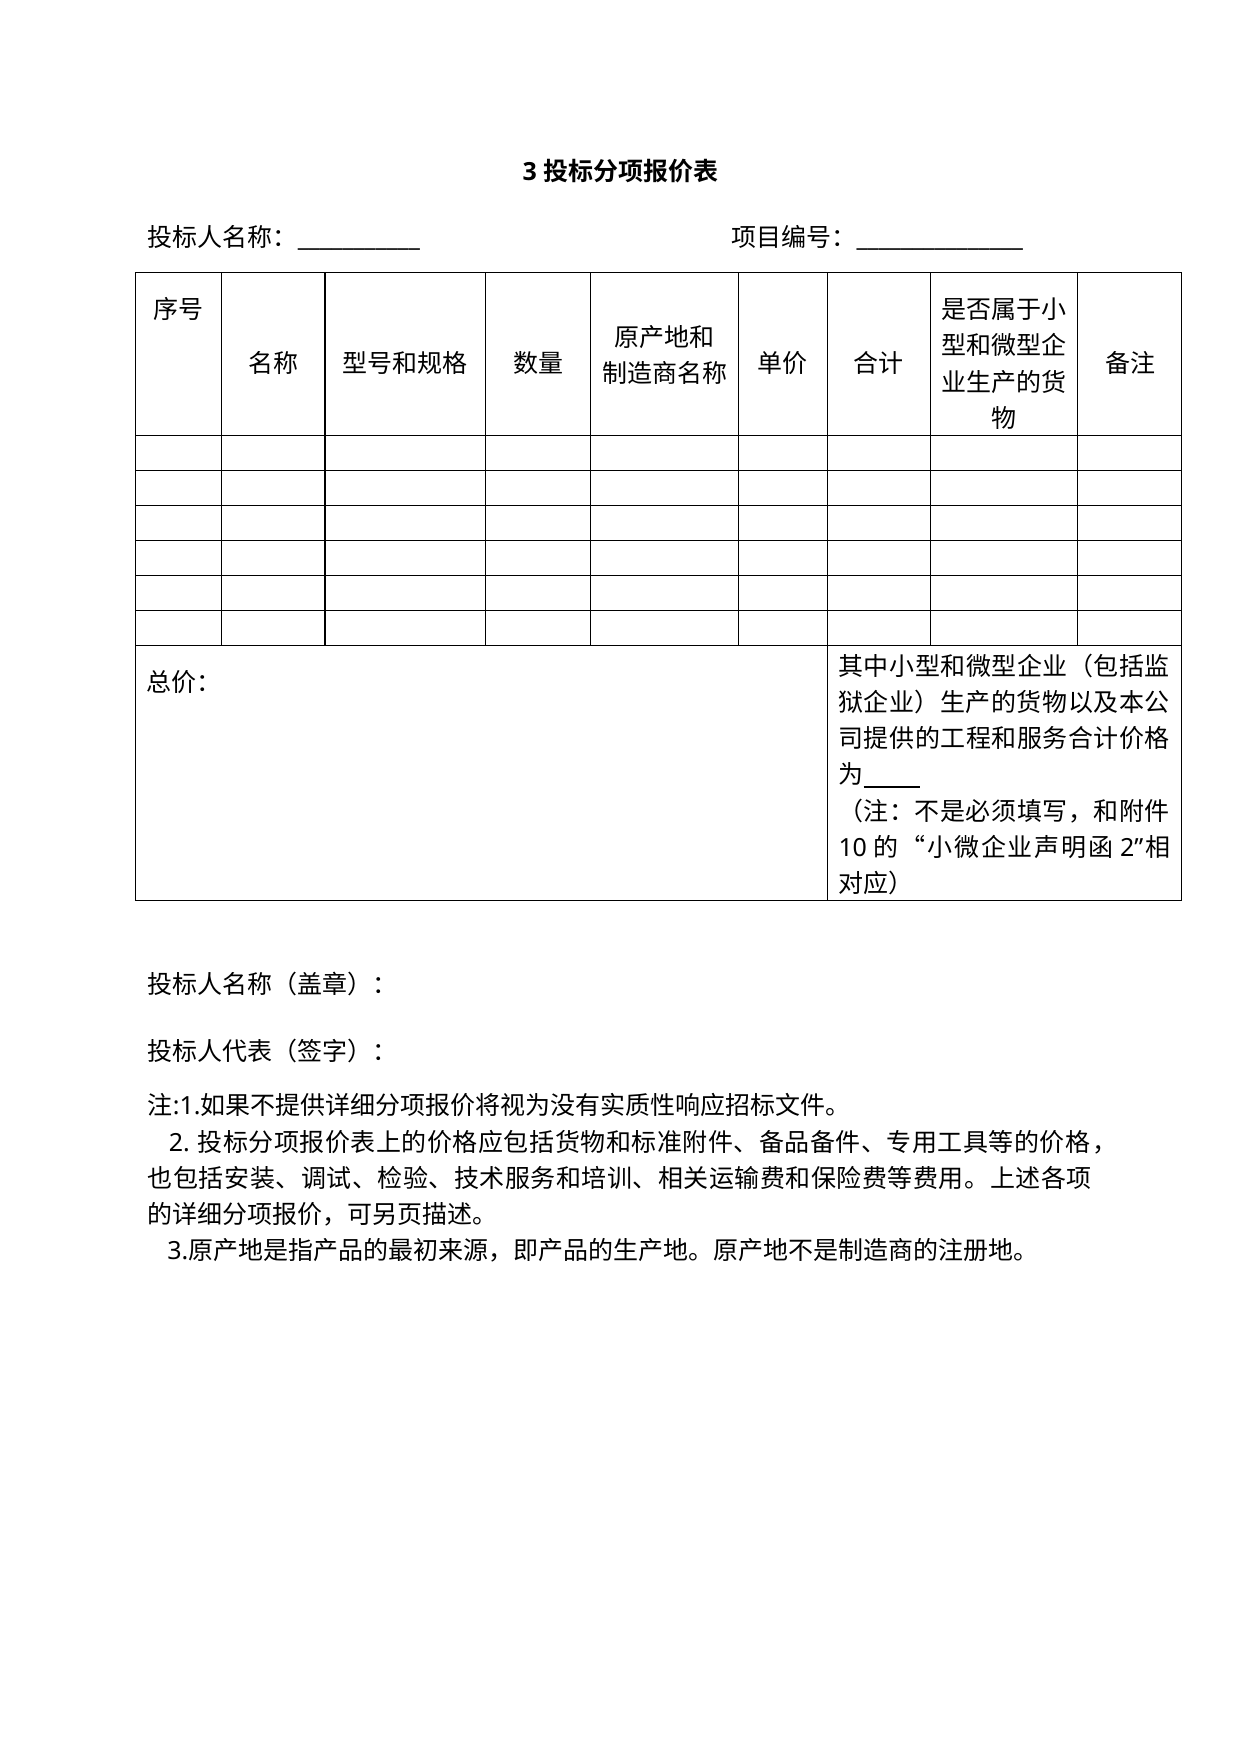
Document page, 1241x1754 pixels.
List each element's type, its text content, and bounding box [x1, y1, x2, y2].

table_cell [326, 471, 485, 505]
table_cell [828, 436, 930, 469]
table_header 是否属于小型和微型企业生产的货物 [931, 273, 1077, 434]
table_header 原产地和 制造商名称 [591, 273, 738, 434]
table_cell [1078, 576, 1181, 610]
table_cell [739, 611, 827, 645]
table_cell [828, 611, 930, 645]
table_cell [486, 506, 590, 540]
table_header 名称 [222, 273, 324, 434]
table_cell [486, 541, 590, 575]
table_cell 其中小型和微型企业（包括监狱企业）生产的货物以及本公司提供的工程和服务合计价格为 （注：不是必须填写，和附件10的“小微企业声明函2”相对应） [828, 646, 1181, 900]
table_cell [1078, 436, 1181, 469]
table_cell [931, 611, 1077, 645]
text 投标人名称：___________ 项目编号：_______________ [148, 218, 1092, 254]
table_cell [931, 541, 1077, 575]
table_header 数量 [486, 273, 590, 434]
subtitle 3 投标分项报价表 [148, 151, 1092, 187]
table_cell [222, 541, 324, 575]
text 投标人名称（盖章）： [148, 964, 1092, 1001]
table_cell [1078, 506, 1181, 540]
table_header 备注 [1078, 273, 1181, 434]
table_cell [326, 436, 485, 469]
table_cell [136, 506, 221, 540]
text 3.原产地是指产品的最初来源，即产品的生产地。原产地不是制造商的注册地。 [148, 1231, 1092, 1267]
table_header 型号和规格 [326, 273, 485, 434]
table_cell [591, 541, 738, 575]
table_cell [222, 471, 324, 505]
table_cell [136, 471, 221, 505]
table_cell [486, 471, 590, 505]
table_cell [739, 436, 827, 469]
table_cell [828, 576, 930, 610]
table_cell [222, 576, 324, 610]
table_cell [326, 541, 485, 575]
table_cell [591, 611, 738, 645]
table_cell [1078, 611, 1181, 645]
table_cell [931, 506, 1077, 540]
table_cell [486, 611, 590, 645]
table_cell [136, 541, 221, 575]
table_cell [591, 471, 738, 505]
table_cell [739, 541, 827, 575]
text 注:1.如果不提供详细分项报价将视为没有实质性响应招标文件。 [148, 1086, 1092, 1122]
table_cell [591, 436, 738, 469]
table_cell [1078, 471, 1181, 505]
table_cell [326, 506, 485, 540]
table_cell [739, 506, 827, 540]
table_cell [486, 576, 590, 610]
table_cell [931, 436, 1077, 469]
table_cell [828, 471, 930, 505]
table_cell [828, 541, 930, 575]
table_cell [591, 506, 738, 540]
table_cell [931, 471, 1077, 505]
table_cell [591, 576, 738, 610]
table_cell [136, 436, 221, 469]
table_cell [326, 611, 485, 645]
table_cell [222, 436, 324, 469]
table_cell [739, 576, 827, 610]
table_cell [222, 611, 324, 645]
table_cell [1078, 541, 1181, 575]
table_cell [931, 576, 1077, 610]
text 投标人代表（签字）： [148, 1031, 1092, 1068]
table_cell [486, 436, 590, 469]
table_header 序号 [136, 273, 221, 434]
table_cell [828, 506, 930, 540]
table_cell [739, 471, 827, 505]
table_cell [136, 576, 221, 610]
table_header 单价 [739, 273, 827, 434]
text 2. 投标分项报价表上的价格应包括货物和标准附件、备品备件、专用工具等的价格，也包括安装、调试、检验、技术服务和培训、相关运输费和保险费等费用。上述各项的详细分项报价，可另页描述。 [148, 1122, 1092, 1231]
table_cell [326, 576, 485, 610]
table_cell 总价： [136, 646, 827, 900]
table_header 合计 [828, 273, 930, 434]
table_cell [222, 506, 324, 540]
table_cell [136, 611, 221, 645]
